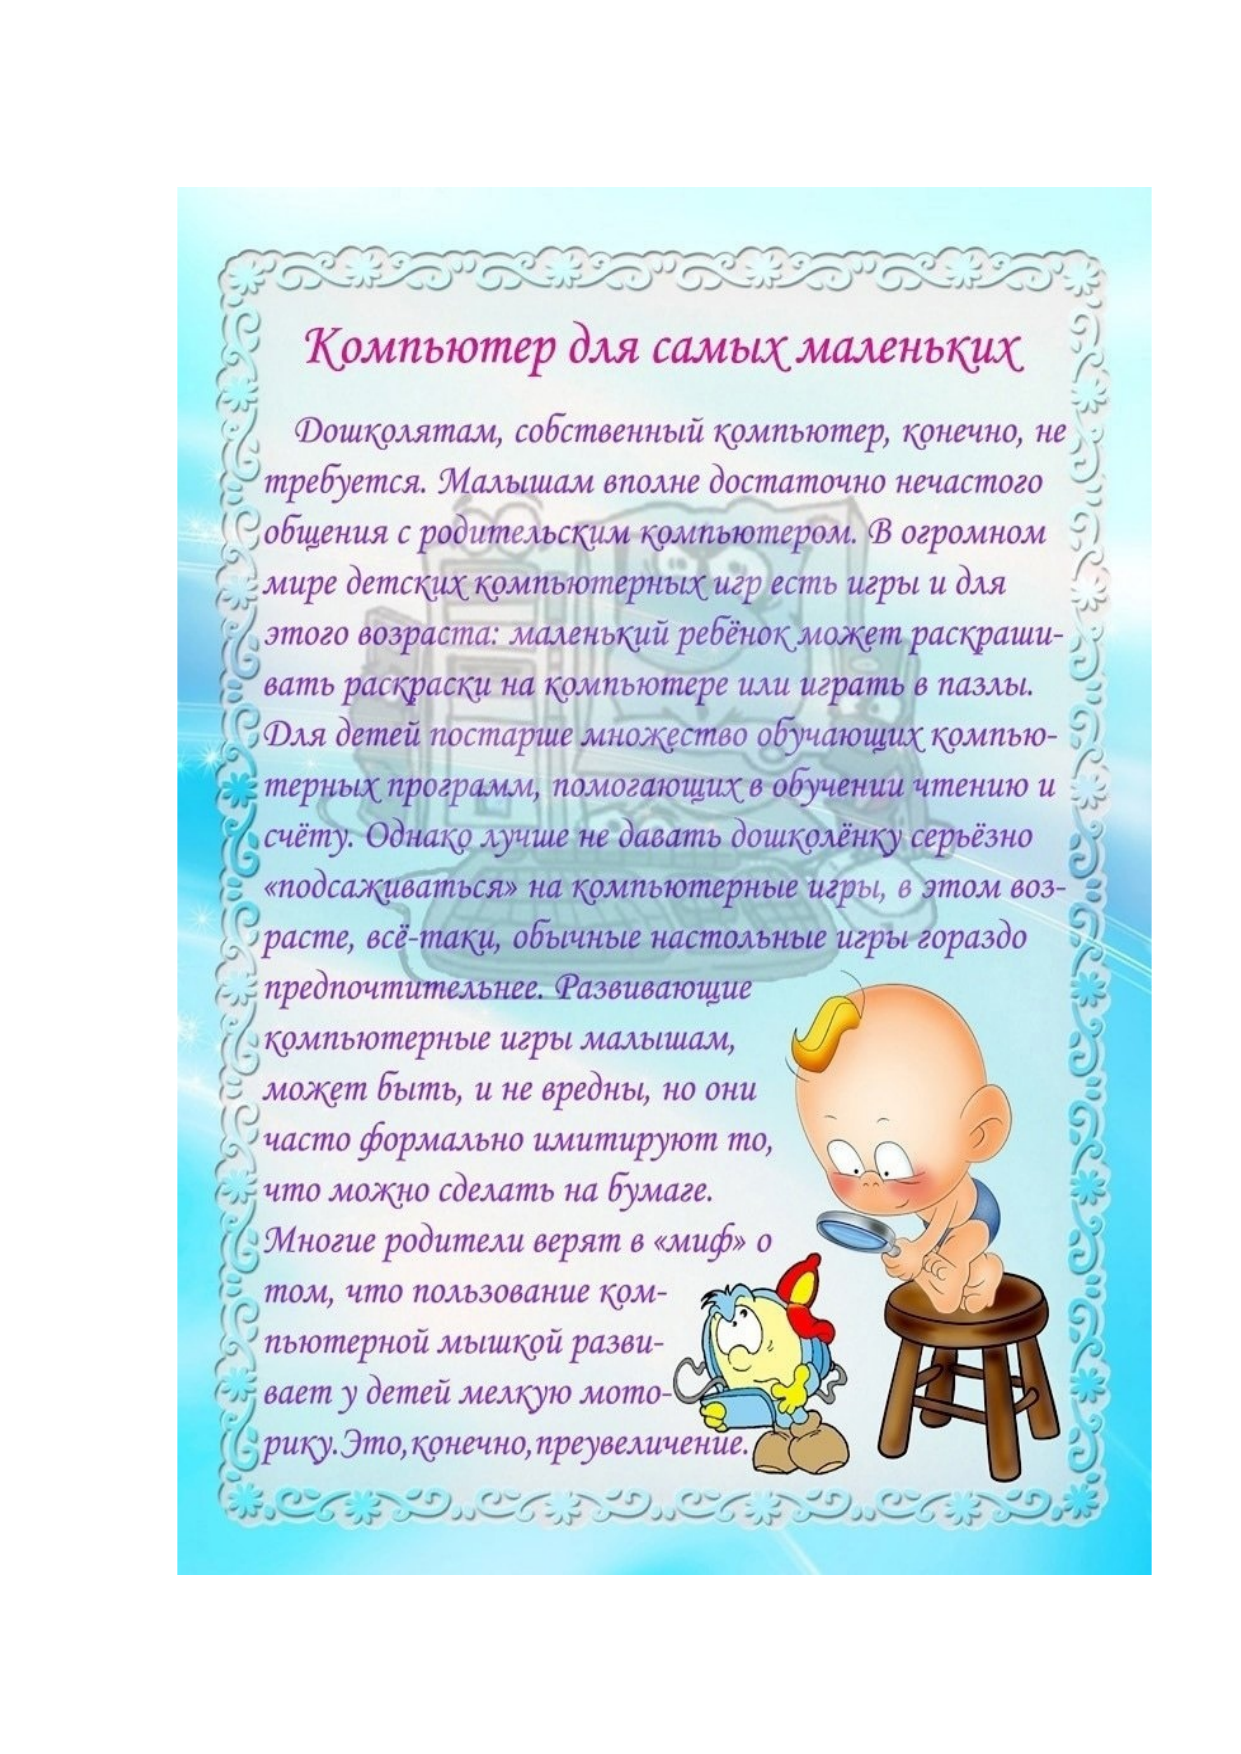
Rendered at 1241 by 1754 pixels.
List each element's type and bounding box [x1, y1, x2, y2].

picture [177, 187, 1152, 1575]
